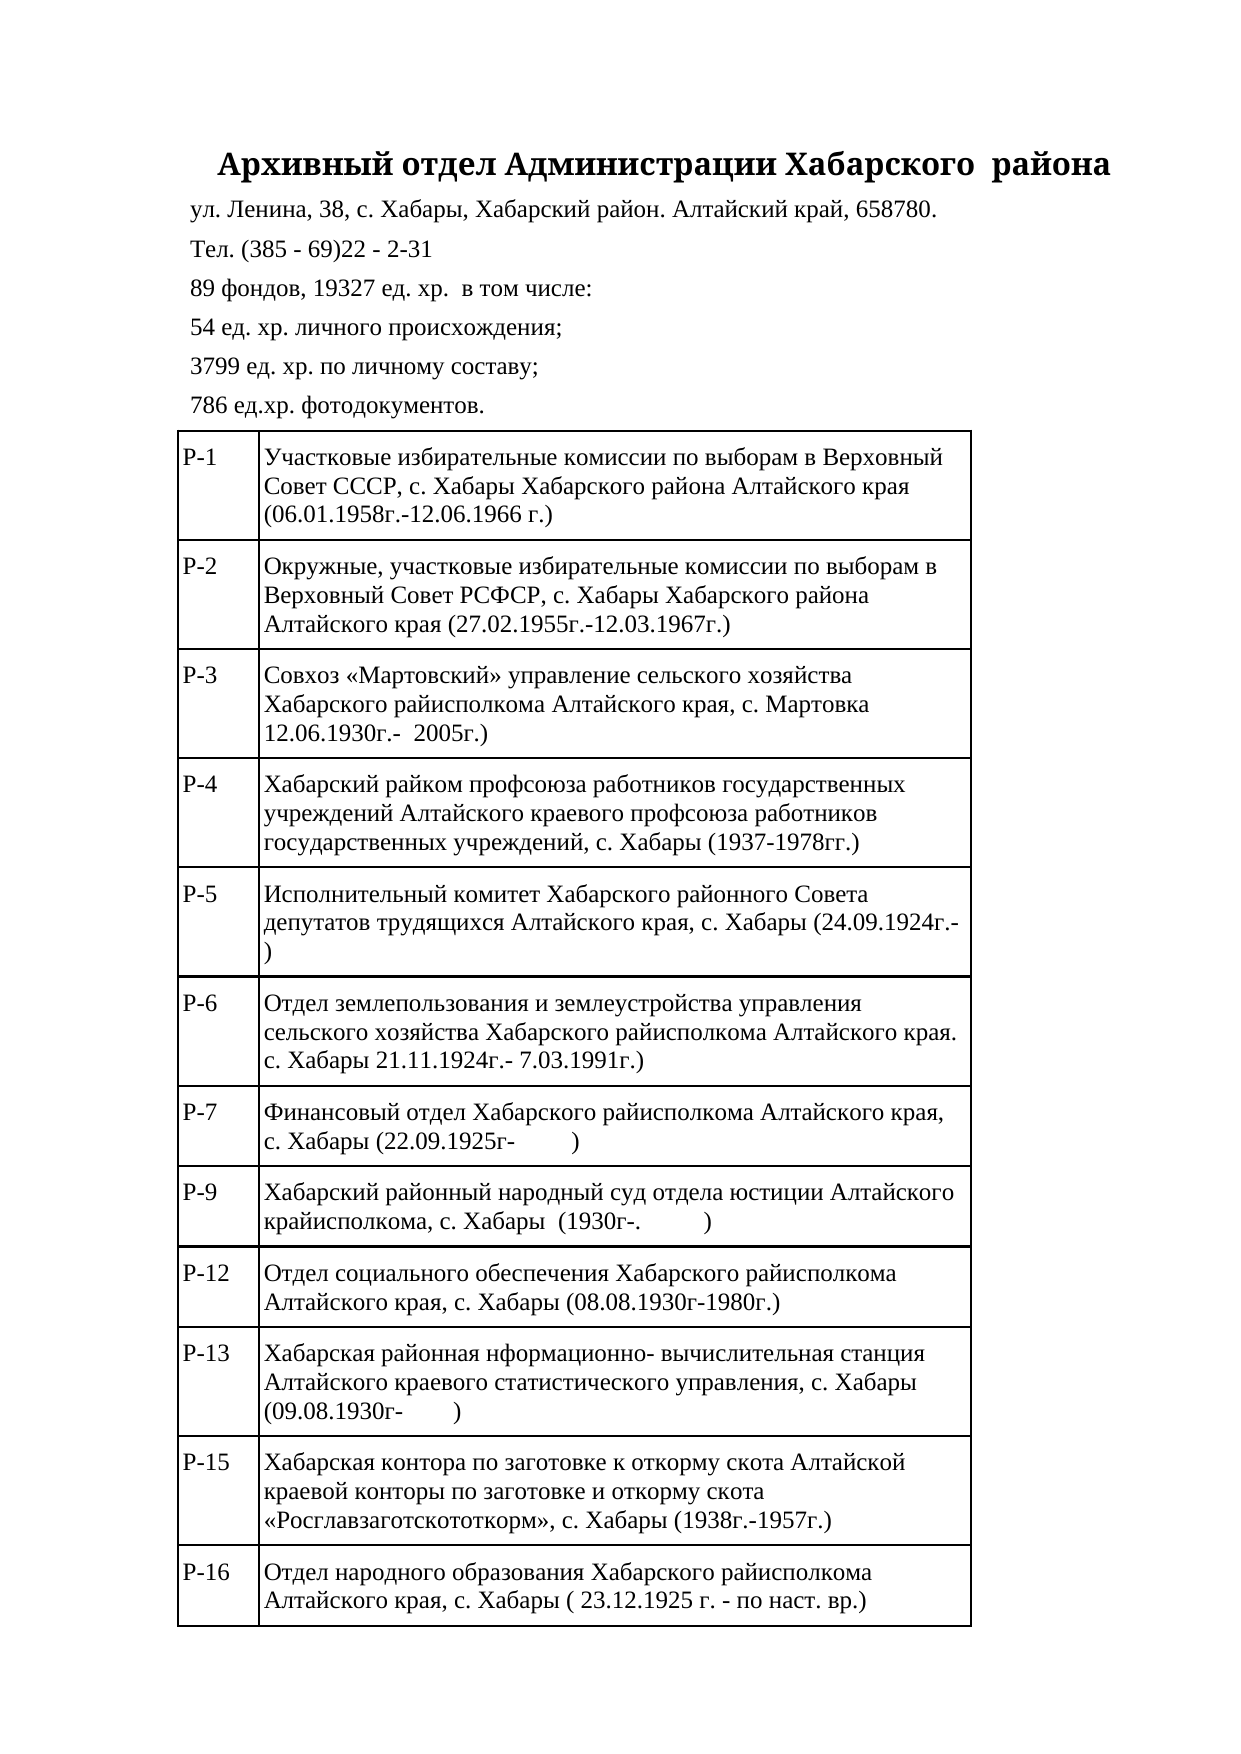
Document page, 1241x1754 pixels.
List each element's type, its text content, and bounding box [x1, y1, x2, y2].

table_cell Р-5 [179, 868, 258, 975]
table_cell Совхоз «Мартовский» управление сельского хозяйства Хабарского райисполкома Алтайского края, с. Мартовка 12.06.1930г.- 2005г.) [260, 650, 970, 757]
table_cell Р-9 [179, 1167, 258, 1245]
table_cell Отдел землепользования и землеустройства управления сельского хозяйства Хабарского райисполкома Алтайского края. с. Хабары 21.11.1924г.- 7.03.1991г.) [260, 978, 970, 1084]
table_cell Р-4 [179, 759, 258, 866]
table_cell Отдел социального обеспечения Хабарского райисполкома Алтайского края, с. Хабары (08.08.1930г-1980г.) [260, 1248, 970, 1326]
text Архивный отдел Администрации Хабарского района [177, 141, 1152, 184]
text 3799 ед. хр. по личному составу; [177, 351, 1152, 380]
table_cell Р-6 [179, 978, 258, 1084]
table_header Р-1 [179, 432, 258, 539]
text Тел. (385 - 69)22 - 2-31 [177, 234, 1152, 262]
table_cell Окружные, участковые избирательные комиссии по выборам в Верховный Совет РСФСР, с. Хабары Хабарского района Алтайского края (27.02.1955г.-12.03.1967г.) [260, 541, 970, 648]
text ул. Ленина, 38, с. Хабары, Хабарский район. Алтайский край, 658780. [177, 194, 1152, 223]
table_cell Хабарский районный народный суд отдела юстиции Алтайского крайисполкома, с. Хабары (1930г-. ) [260, 1167, 970, 1245]
text 89 фондов, 19327 ед. хр. в том числе: [177, 273, 1152, 302]
text 786 ед.хр. фотодокументов. [177, 390, 1152, 419]
text 54 ед. хр. личного происхождения; [177, 312, 1152, 341]
table_header Участковые избирательные комиссии по выборам в Верховный Совет СССР, с. Хабары Хабарского района Алтайского края (06.01.1958г.-12.06.1966 г.) [260, 432, 970, 539]
table_cell Р-15 [179, 1437, 258, 1544]
table_cell Р-7 [179, 1087, 258, 1165]
table_cell Отдел народного образования Хабарского райисполкома Алтайского края, с. Хабары ( 23.12.1925 г. - по наст. вр.) [260, 1546, 970, 1624]
table_cell Р-13 [179, 1328, 258, 1435]
table_cell Хабарская контора по заготовке к откорму скота Алтайской краевой конторы по заготовке и откорму скота «Росглавзаготскототкорм», с. Хабары (1938г.-1957г.) [260, 1437, 970, 1544]
table_cell Хабарский райком профсоюза работников государственных учреждений Алтайского краевого профсоюза работников государственных учреждений, с. Хабары (1937-1978гг.) [260, 759, 970, 866]
table_cell Р-2 [179, 541, 258, 648]
table_cell Финансовый отдел Хабарского райисполкома Алтайского края, с. Хабары (22.09.1925г- ) [260, 1087, 970, 1165]
table_cell Исполнительный комитет Хабарского районного Совета депутатов трудящихся Алтайского края, с. Хабары (24.09.1924г.- ) [260, 868, 970, 975]
table_cell Хабарская районная нформационно- вычислительная станция Алтайского краевого статистического управления, с. Хабары (09.08.1930г- ) [260, 1328, 970, 1435]
table_cell Р-16 [179, 1546, 258, 1624]
table_cell Р-3 [179, 650, 258, 757]
table_cell Р-12 [179, 1248, 258, 1326]
